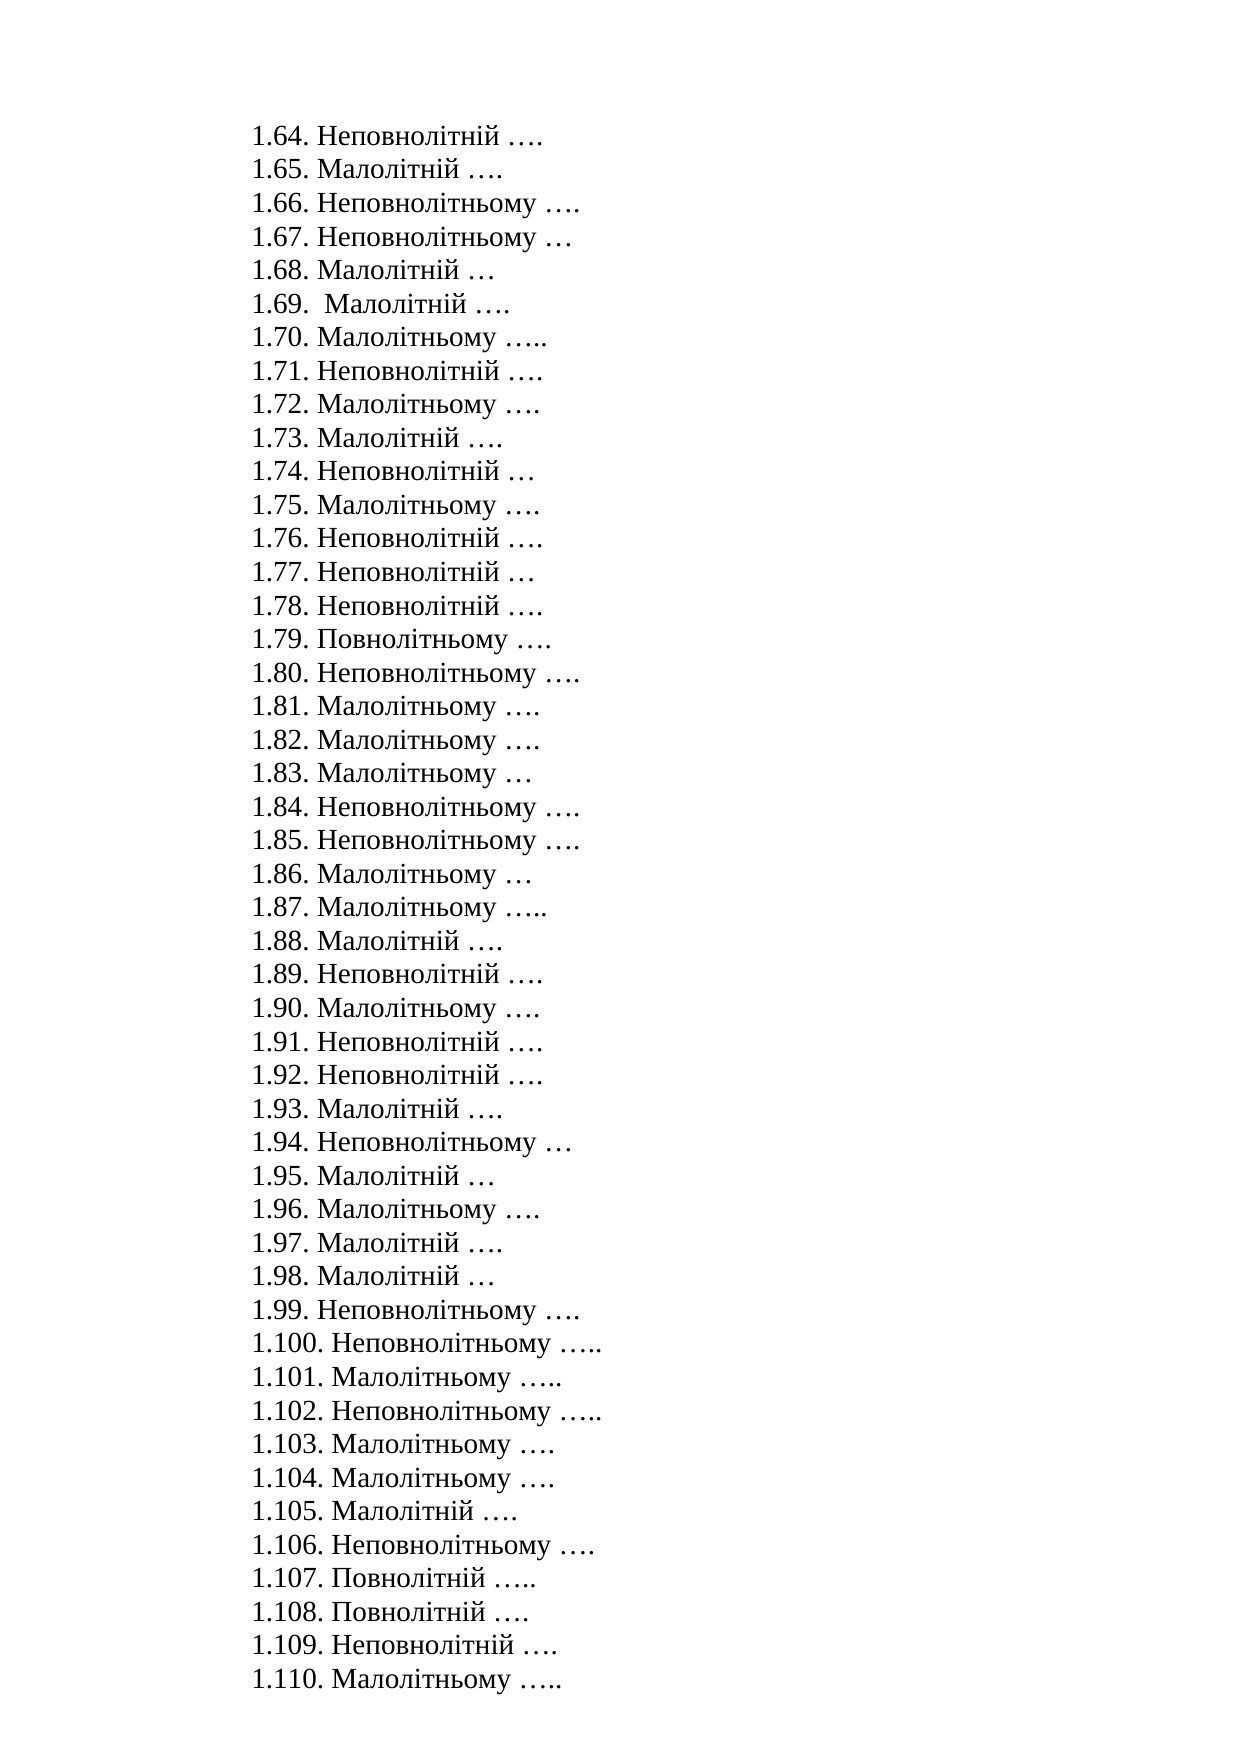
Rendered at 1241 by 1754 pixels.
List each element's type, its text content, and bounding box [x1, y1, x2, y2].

text 1.93. Малолітній …. [177, 1091, 1181, 1124]
text 1.67. Неповнолітньому … [177, 219, 1181, 252]
text 1.91. Неповнолітній …. [177, 1024, 1181, 1057]
text 1.87. Малолітньому ….. [177, 889, 1181, 923]
text 1.107. Повнолітній ….. [177, 1560, 1181, 1594]
text 1.66. Неповнолітньому …. [177, 185, 1181, 219]
text 1.97. Малолітній …. [177, 1225, 1181, 1258]
text 1.70. Малолітньому ….. [177, 319, 1181, 353]
text 1.68. Малолітній … [177, 252, 1181, 286]
text 1.98. Малолітній … [177, 1258, 1181, 1292]
text 1.92. Неповнолітній …. [177, 1057, 1181, 1091]
text 1.73. Малолітній …. [177, 420, 1181, 453]
text 1.95. Малолітній … [177, 1158, 1181, 1191]
text 1.71. Неповнолітній …. [177, 353, 1181, 386]
text 1.100. Неповнолітньому ….. [177, 1326, 1181, 1359]
text 1.108. Повнолітній …. [177, 1594, 1181, 1627]
text 1.85. Неповнолітньому …. [177, 822, 1181, 856]
text 1.83. Малолітньому … [177, 755, 1181, 789]
text 1.75. Малолітньому …. [177, 487, 1181, 521]
text 1.102. Неповнолітньому ….. [177, 1393, 1181, 1426]
text 1.106. Неповнолітньому …. [177, 1527, 1181, 1560]
text 1.99. Неповнолітньому …. [177, 1292, 1181, 1326]
text 1.79. Повнолітньому …. [177, 621, 1181, 655]
text 1.82. Малолітньому …. [177, 722, 1181, 755]
text 1.81. Малолітньому …. [177, 688, 1181, 722]
text 1.84. Неповнолітньому …. [177, 789, 1181, 822]
text 1.78. Неповнолітній …. [177, 588, 1181, 621]
text 1.109. Неповнолітній …. [177, 1627, 1181, 1661]
text 1.105. Малолітній …. [177, 1493, 1181, 1527]
text 1.76. Неповнолітній …. [177, 521, 1181, 554]
text 1.80. Неповнолітньому …. [177, 655, 1181, 688]
text 1.86. Малолітньому … [177, 856, 1181, 889]
text 1.74. Неповнолітній … [177, 453, 1181, 487]
text 1.65. Малолітній …. [177, 152, 1181, 185]
text 1.110. Малолітньому ….. [177, 1661, 1181, 1694]
text 1.90. Малолітньому …. [177, 990, 1181, 1024]
text 1.72. Малолітньому …. [177, 386, 1181, 420]
text 1.77. Неповнолітній … [177, 554, 1181, 588]
text 1.94. Неповнолітньому … [177, 1124, 1181, 1158]
text 1.104. Малолітньому …. [177, 1460, 1181, 1493]
text 1.103. Малолітньому …. [177, 1426, 1181, 1460]
text 1.101. Малолітньому ….. [177, 1359, 1181, 1393]
text 1.69. Малолітній …. [177, 286, 1181, 319]
text 1.89. Неповнолітній …. [177, 957, 1181, 990]
text 1.64. Неповнолітній …. [177, 118, 1181, 152]
text 1.96. Малолітньому …. [177, 1191, 1181, 1225]
text 1.88. Малолітній …. [177, 923, 1181, 957]
